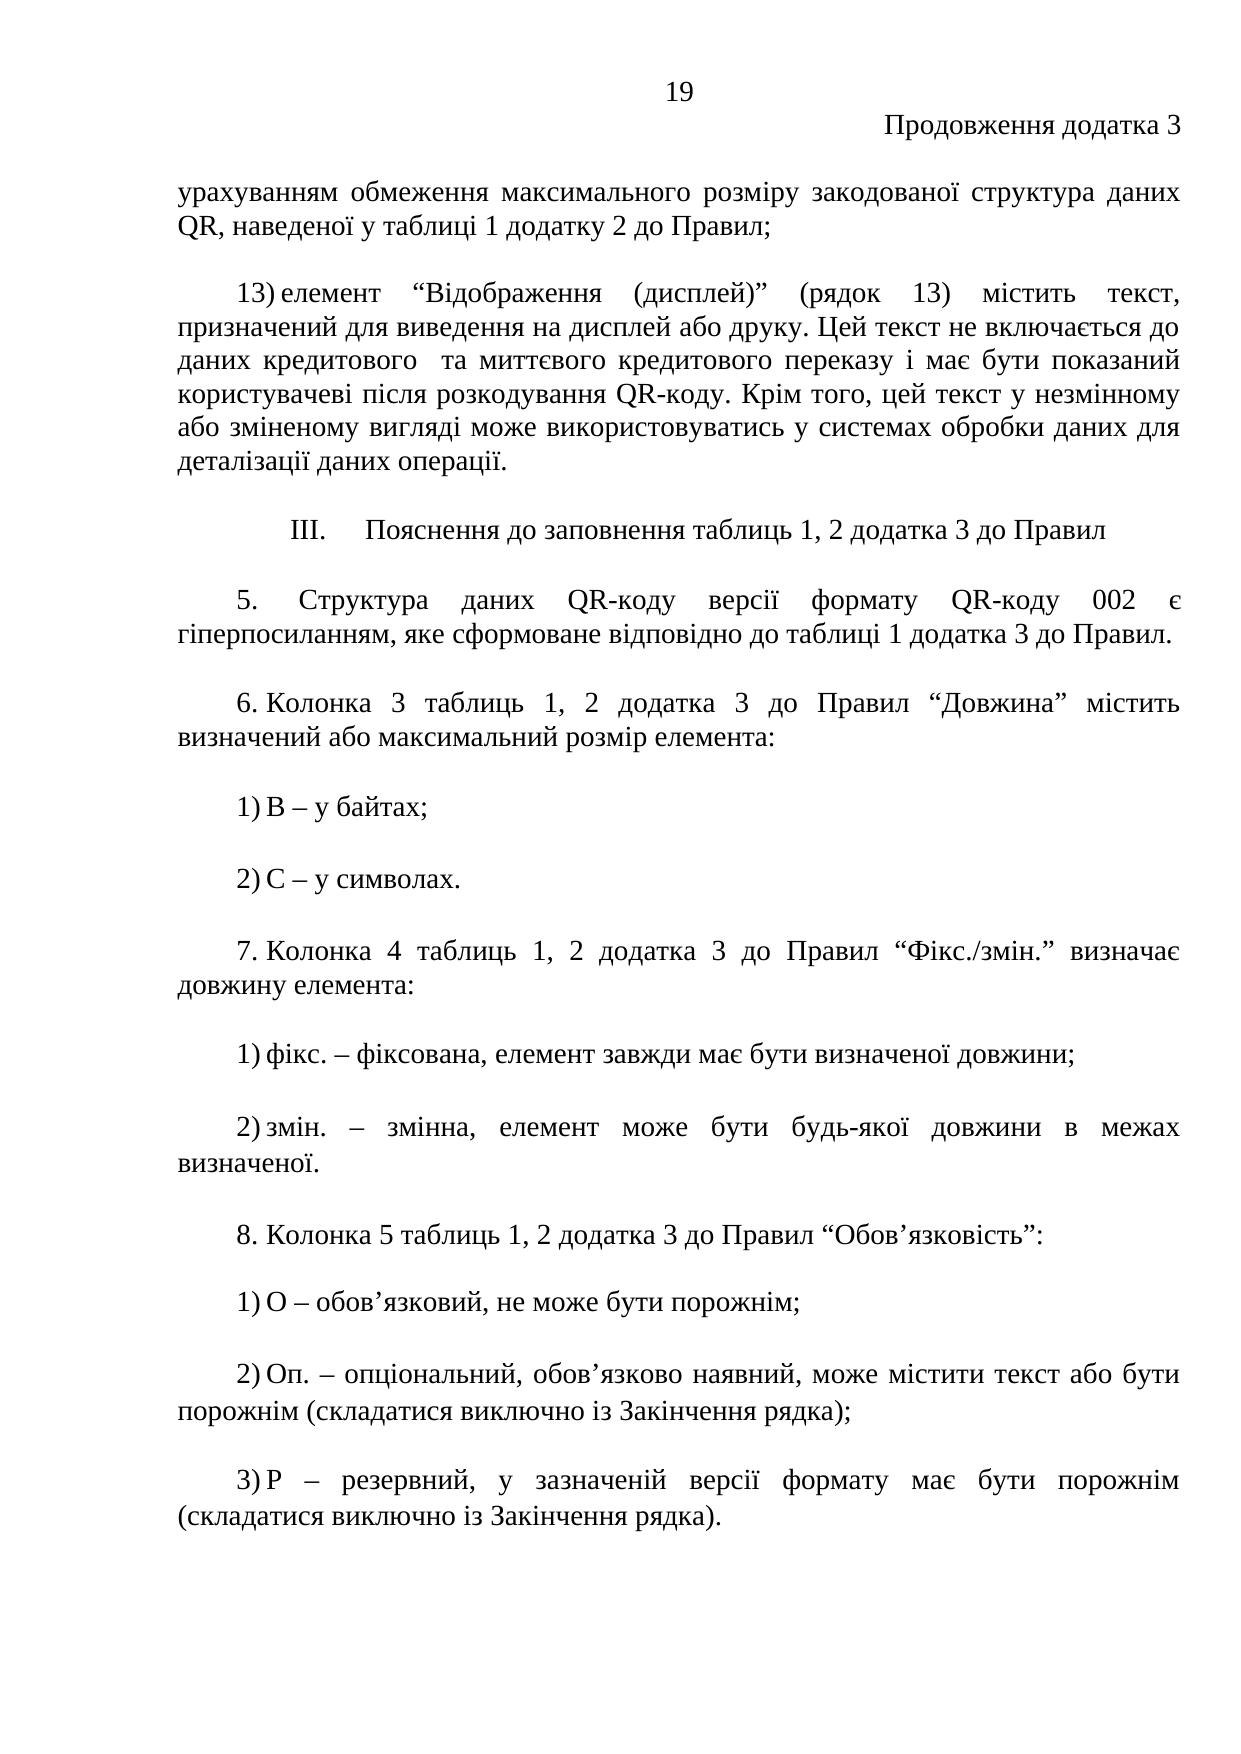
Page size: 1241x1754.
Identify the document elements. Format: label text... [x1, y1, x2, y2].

list Колонка 3 таблиць 1, 2 додатка 3 до Правил “Довжина” містить визначений або максимальний розмір елемента: [177, 685, 1181, 752]
list О – обов’язковий, не може бути порожнім; [177, 1284, 1181, 1318]
list елемент “Відображення (дисплей)” (рядок 13) містить текст, призначений для виведення на дисплей або друку. Цей текст не включається до даних кредитового та миттєвого кредитового переказу і має бути показаний користувачеві після розкодування QR-коду. Крім того, цей текст у незмінному або зміненому вигляді може використовуватись у системах обробки даних для деталізації даних операції. [177, 275, 1181, 476]
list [177, 174, 1181, 242]
list фікс. – фіксована, елемент завжди має бути визначеної довжини; [177, 1036, 1181, 1070]
list змін. – змінна, елемент може бути будь-якої довжини в межах визначеної. [177, 1109, 1181, 1178]
list Р – резервний, у зазначеній версії формату має бути порожнім (складатися виключно із Закінчення рядка). [177, 1462, 1181, 1532]
list C – у символах. [177, 861, 1181, 894]
list Колонка 5 таблиць 1, 2 додатка 3 до Правил “Обов’язковість”: [177, 1217, 1181, 1251]
list Колонка 4 таблиць 1, 2 додатка 3 до Правил “Фікс./змін.” визначає довжину елемента: [177, 933, 1181, 1000]
list Оп. – опціональний, обов’язково наявний, може містити текст або бути порожнім (складатися виключно із Закінчення рядка); [177, 1357, 1181, 1426]
list Структура даних QR-коду версії формату QR-коду 002 є гіперпосиланням, яке сформоване відповідно до таблиці 1 додатка 3 до Правил. [177, 582, 1181, 649]
list Пояснення до заповнення таблиць 1, 2 додатка 3 до Правил [215, 512, 1181, 546]
list B – у байтах; [177, 789, 1181, 822]
